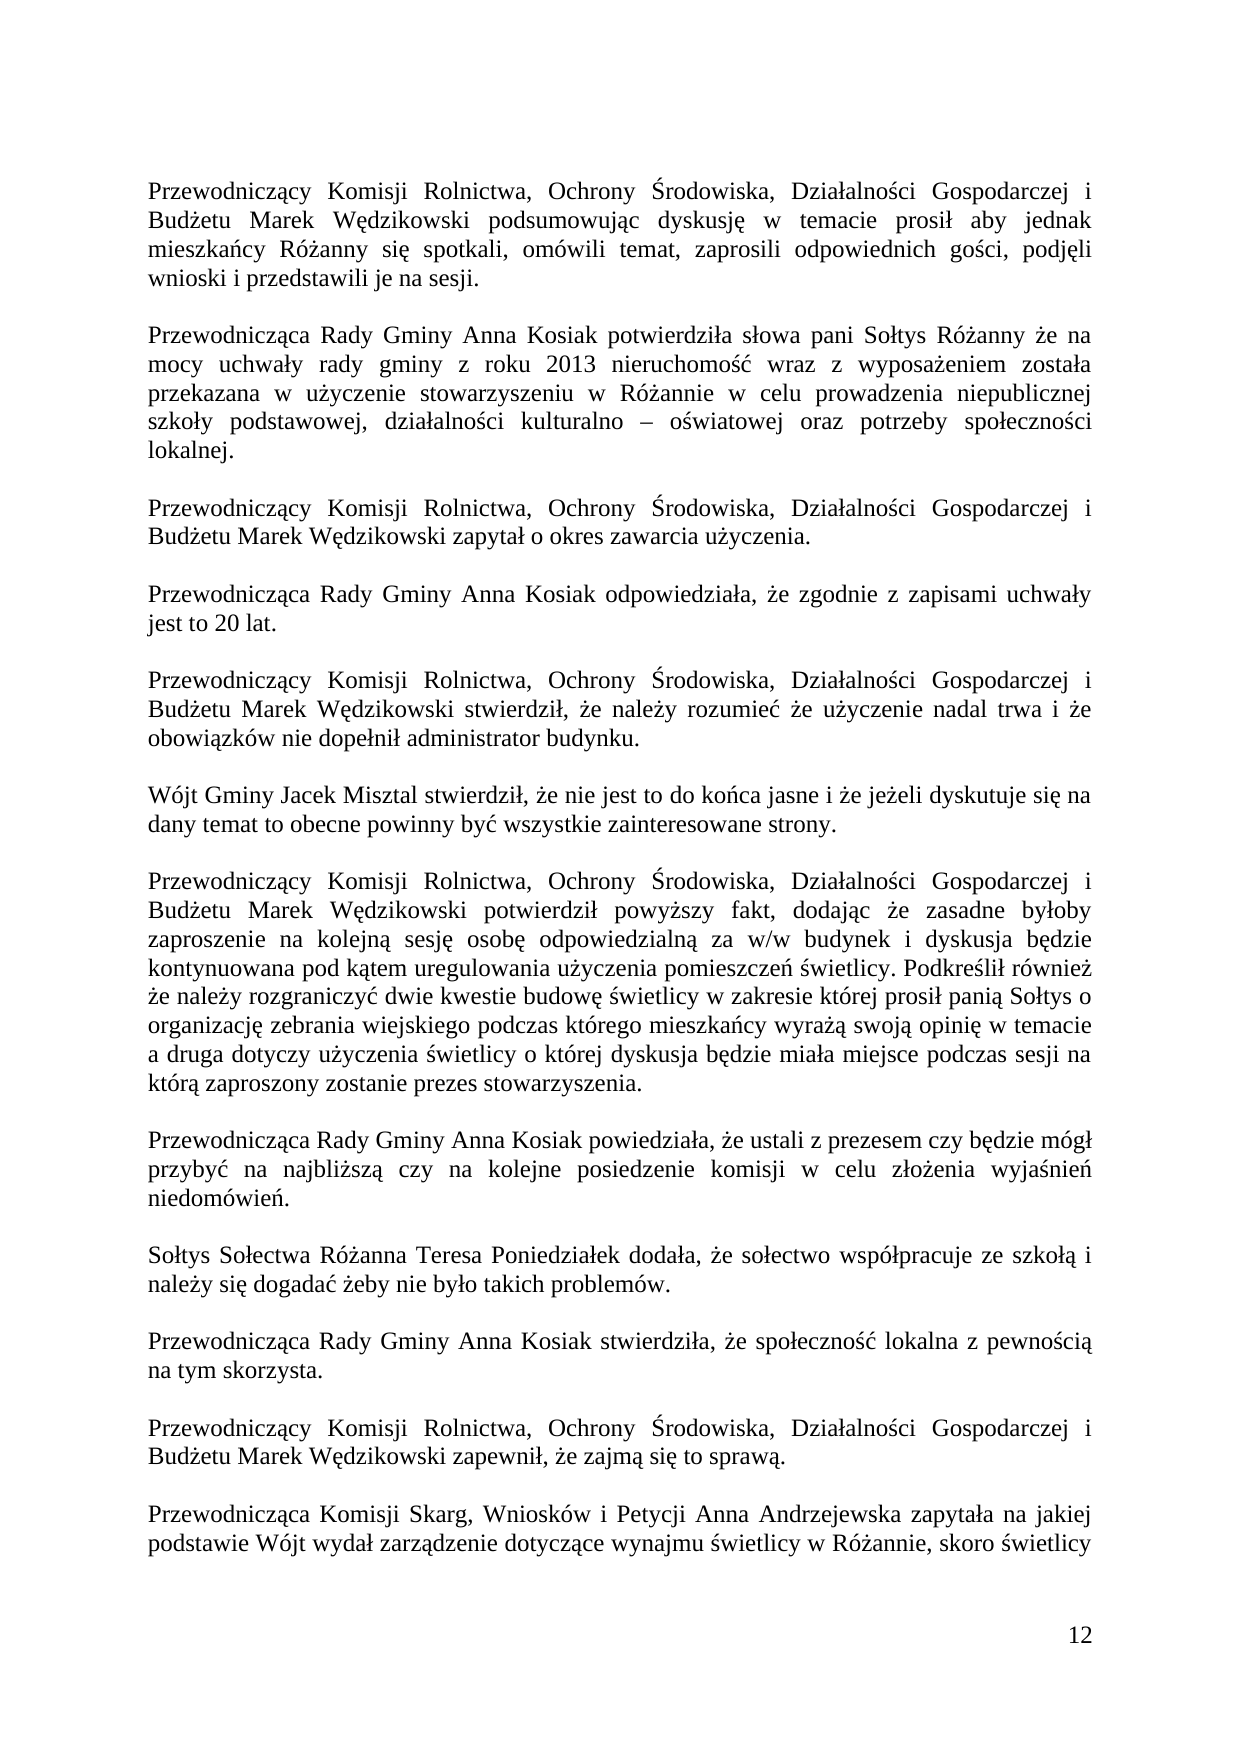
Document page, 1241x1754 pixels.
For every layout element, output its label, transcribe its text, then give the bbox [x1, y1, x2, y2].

text Przewodniczący Komisji Rolnictwa, Ochrony Środowiska, Działalności Gospodarczej i Budżetu Marek Wędzikowski stwierdził, że należy rozumieć że użyczenie nadal trwa i że obowiązków nie dopełnił administrator budynku. [148, 665, 1093, 751]
text Przewodnicząca Rady Gminy Anna Kosiak powiedziała, że ustali z prezesem czy będzie mógł przybyć na najbliższą czy na kolejne posiedzenie komisji w celu złożenia wyjaśnień niedomówień. [148, 1125, 1093, 1211]
text Przewodnicząca Rady Gminy Anna Kosiak odpowiedziała, że zgodnie z zapisami uchwały jest to 20 lat. [148, 579, 1093, 636]
text Przewodnicząca Rady Gminy Anna Kosiak potwierdziła słowa pani Sołtys Różanny że na mocy uchwały rady gminy z roku 2013 nieruchomość wraz z wyposażeniem została przekazana w użyczenie stowarzyszeniu w Różannie w celu prowadzenia niepublicznej szkoły podstawowej, działalności kulturalno – oświatowej oraz potrzeby społeczności lokalnej. [148, 320, 1093, 464]
text Przewodniczący Komisji Rolnictwa, Ochrony Środowiska, Działalności Gospodarczej i Budżetu Marek Wędzikowski podsumowując dyskusję w temacie prosił aby jednak mieszkańcy Różanny się spotkali, omówili temat, zaprosili odpowiednich gości, podjęli wnioski i przedstawili je na sesji. [148, 176, 1093, 291]
text Przewodnicząca Rady Gminy Anna Kosiak stwierdziła, że społeczność lokalna z pewnością na tym skorzysta. [148, 1326, 1093, 1384]
text Przewodniczący Komisji Rolnictwa, Ochrony Środowiska, Działalności Gospodarczej i Budżetu Marek Wędzikowski zapytał o okres zawarcia użyczenia. [148, 493, 1093, 550]
text Przewodniczący Komisji Rolnictwa, Ochrony Środowiska, Działalności Gospodarczej i Budżetu Marek Wędzikowski zapewnił, że zajmą się to sprawą. [148, 1413, 1093, 1470]
text Przewodniczący Komisji Rolnictwa, Ochrony Środowiska, Działalności Gospodarczej i Budżetu Marek Wędzikowski potwierdził powyższy fakt, dodając że zasadne byłoby zaproszenie na kolejną sesję osobę odpowiedzialną za w/w budynek i dyskusja będzie kontynuowana pod kątem uregulowania użyczenia pomieszczeń świetlicy. Podkreślił również że należy rozgraniczyć dwie kwestie budowę świetlicy w zakresie której prosił panią Sołtys o organizację zebrania wiejskiego podczas którego mieszkańcy wyrażą swoją opinię w temacie a druga dotyczy użyczenia świetlicy o której dyskusja będzie miała miejsce podczas sesji na którą zaproszony zostanie prezes stowarzyszenia. [148, 866, 1093, 1096]
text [148, 1499, 1093, 1556]
text Wójt Gminy Jacek Misztal stwierdził, że nie jest to do końca jasne i że jeżeli dyskutuje się na dany temat to obecne powinny być wszystkie zainteresowane strony. [148, 780, 1093, 838]
text Sołtys Sołectwa Różanna Teresa Poniedziałek dodała, że sołectwo współpracuje ze szkołą i należy się dogadać żeby nie było takich problemów. [148, 1240, 1093, 1298]
